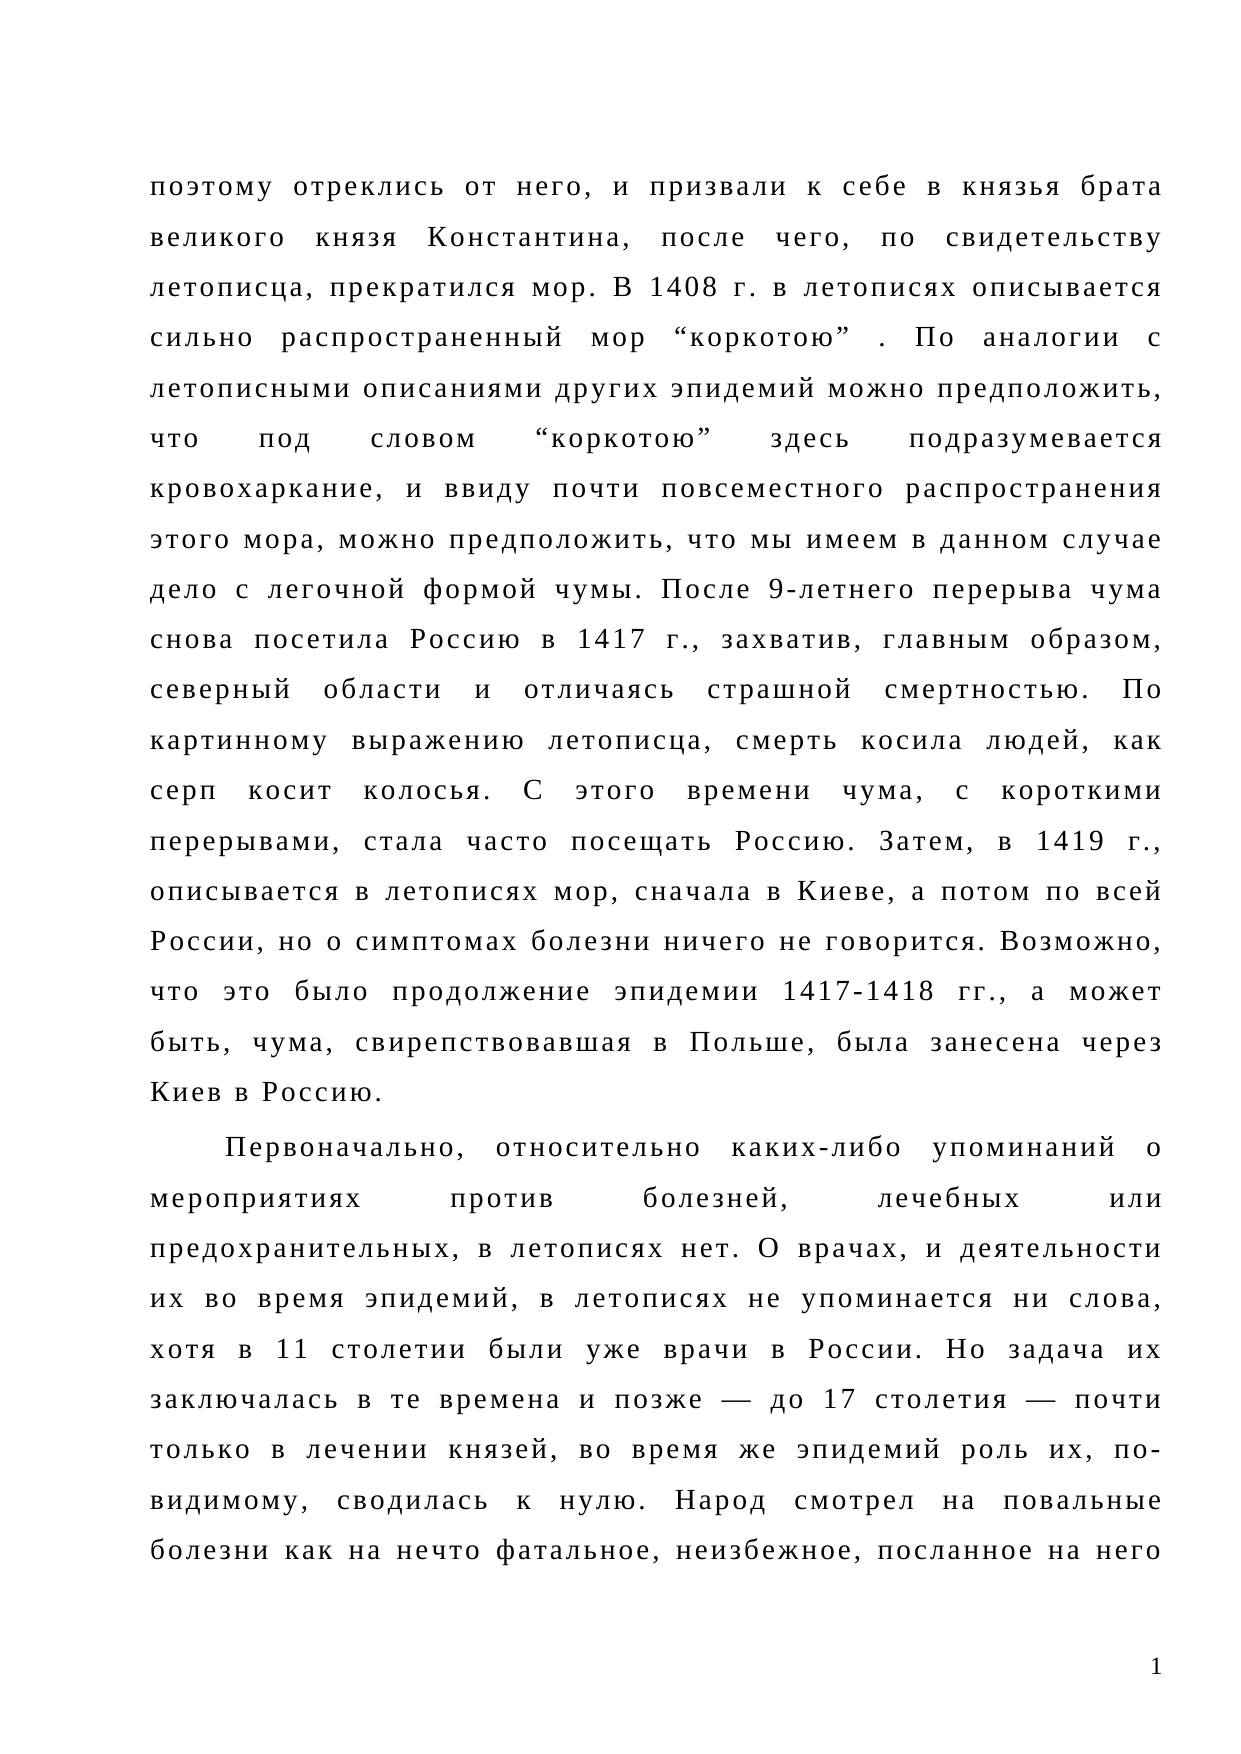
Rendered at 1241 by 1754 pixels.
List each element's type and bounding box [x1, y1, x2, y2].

text [150, 168, 1162, 1108]
text [150, 1129, 1162, 1566]
